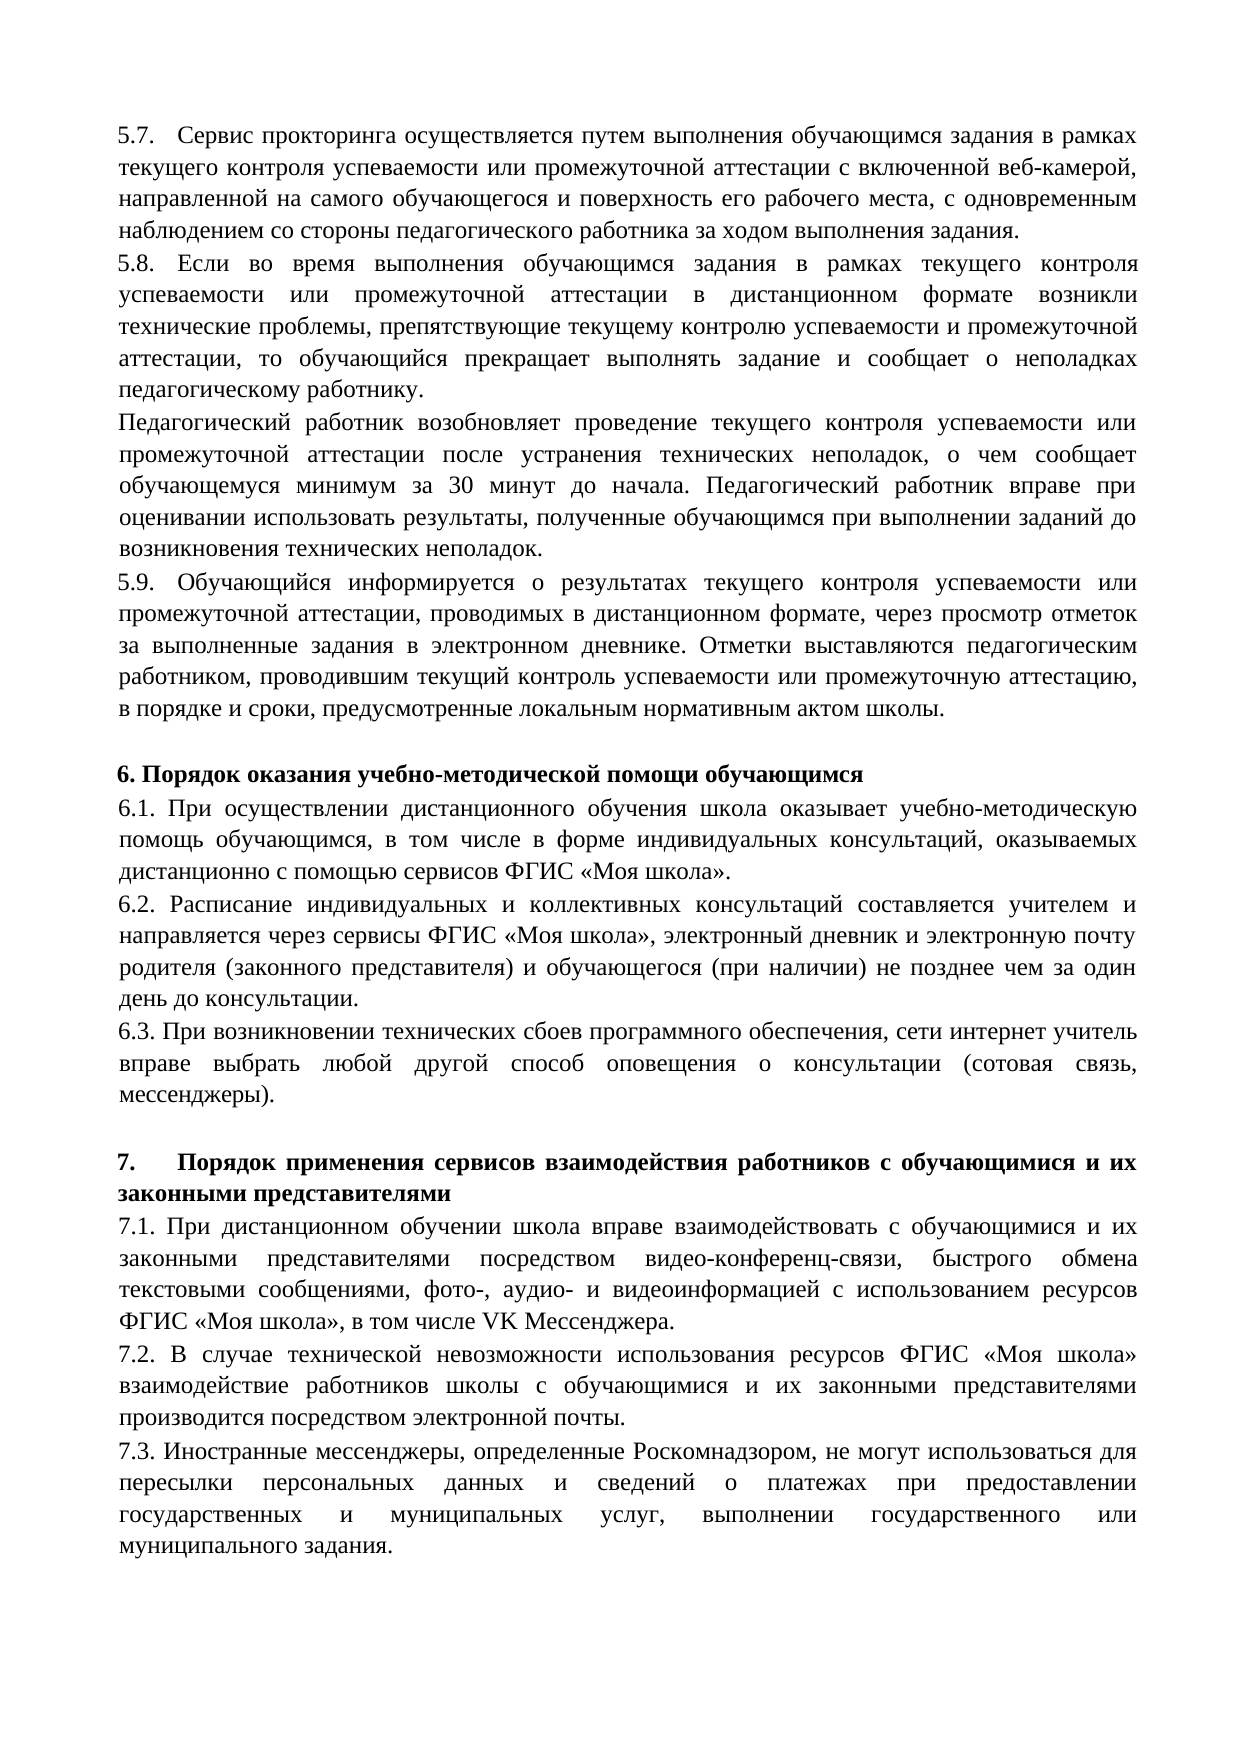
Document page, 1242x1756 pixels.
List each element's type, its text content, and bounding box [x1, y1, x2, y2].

list При возникновении технических сбоев программного обеспечения, сети интернет учитель вправе выбрать любой другой способ оповещения о консультации (сотовая связь, мессенджеры). [118, 1016, 1138, 1108]
list Иностранные мессенджеры, определенные Роскомнадзором, не могут использоваться для пересылки персональных данных и сведений о платежах при предоставлении государственных и муниципальных услуг, выполнении государственного или муниципального задания. [118, 1436, 1138, 1559]
list Сервис прокторинга осуществляется путем выполнения обучающимся задания в рамках текущего контроля успеваемости или промежуточной аттестации с включенной веб-камерой, направленной на самого обучающегося и поверхность его рабочего места, с одновременным наблюдением со стороны педагогического работника за ходом выполнения задания. [117, 120, 1138, 243]
list При дистанционном обучении школа вправе взаимодействовать с обучающимися и их законными представителями посредством видео-конференц-связи, быстрого обмена текстовыми сообщениями, фото-, аудио- и видеоинформацией с использованием ресурсов ФГИС «Моя школа», в том числе VK Мессенджера. [118, 1211, 1139, 1334]
list Если во время выполнения обучающимся задания в рамках текущего контроля успеваемости или промежуточной аттестации в дистанционном формате возникли технические проблемы, препятствующие текущему контролю успеваемости и промежуточной аттестации, то обучающийся прекращает выполнять задание и сообщает о неполадках педагогическому работнику. [117, 248, 1138, 403]
list При осуществлении дистанционного обучения школа оказывает учебно-методическую помощь обучающимся, в том числе в форме индивидуальных консультаций, оказываемых дистанционно с помощью сервисов ФГИС «Моя школа». [118, 793, 1138, 884]
subtitle Порядок оказания учебно-методической помощи обучающимся [117, 759, 1168, 788]
subtitle Порядок применения сервисов взаимодействия работников с обучающимися и их законными представителями [117, 1147, 1137, 1207]
list Обучающийся информируется о результатах текущего контроля успеваемости или промежуточной аттестации, проводимых в дистанционном формате, через просмотр отметок за выполненные задания в электронном дневнике. Отметки выставляются педагогическим работником, проводившим текущий контроль успеваемости или промежуточную аттестацию, в порядке и сроки, предусмотренные локальным нормативным актом школы. [117, 567, 1138, 722]
text Педагогический работник возобновляет проведение текущего контроля успеваемости или промежуточной аттестации после устранения технических неполадок, о чем сообщает обучающемуся минимум за 30 минут до начала. Педагогический работник вправе при оценивании использовать результаты, полученные обучающимся при выполнении заданий до возникновения технических неполадок. [118, 407, 1137, 562]
list Расписание индивидуальных и коллективных консультаций составляется учителем и направляется через сервисы ФГИС «Моя школа», электронный дневник и электронную почту родителя (законного представителя) и обучающегося (при наличии) не позднее чем за один день до консультации. [118, 889, 1137, 1012]
list В случае технической невозможности использования ресурсов ФГИС «Моя школа» взаимодействие работников школы с обучающимися и их законными представителями производится посредством электронной почты. [118, 1339, 1138, 1431]
